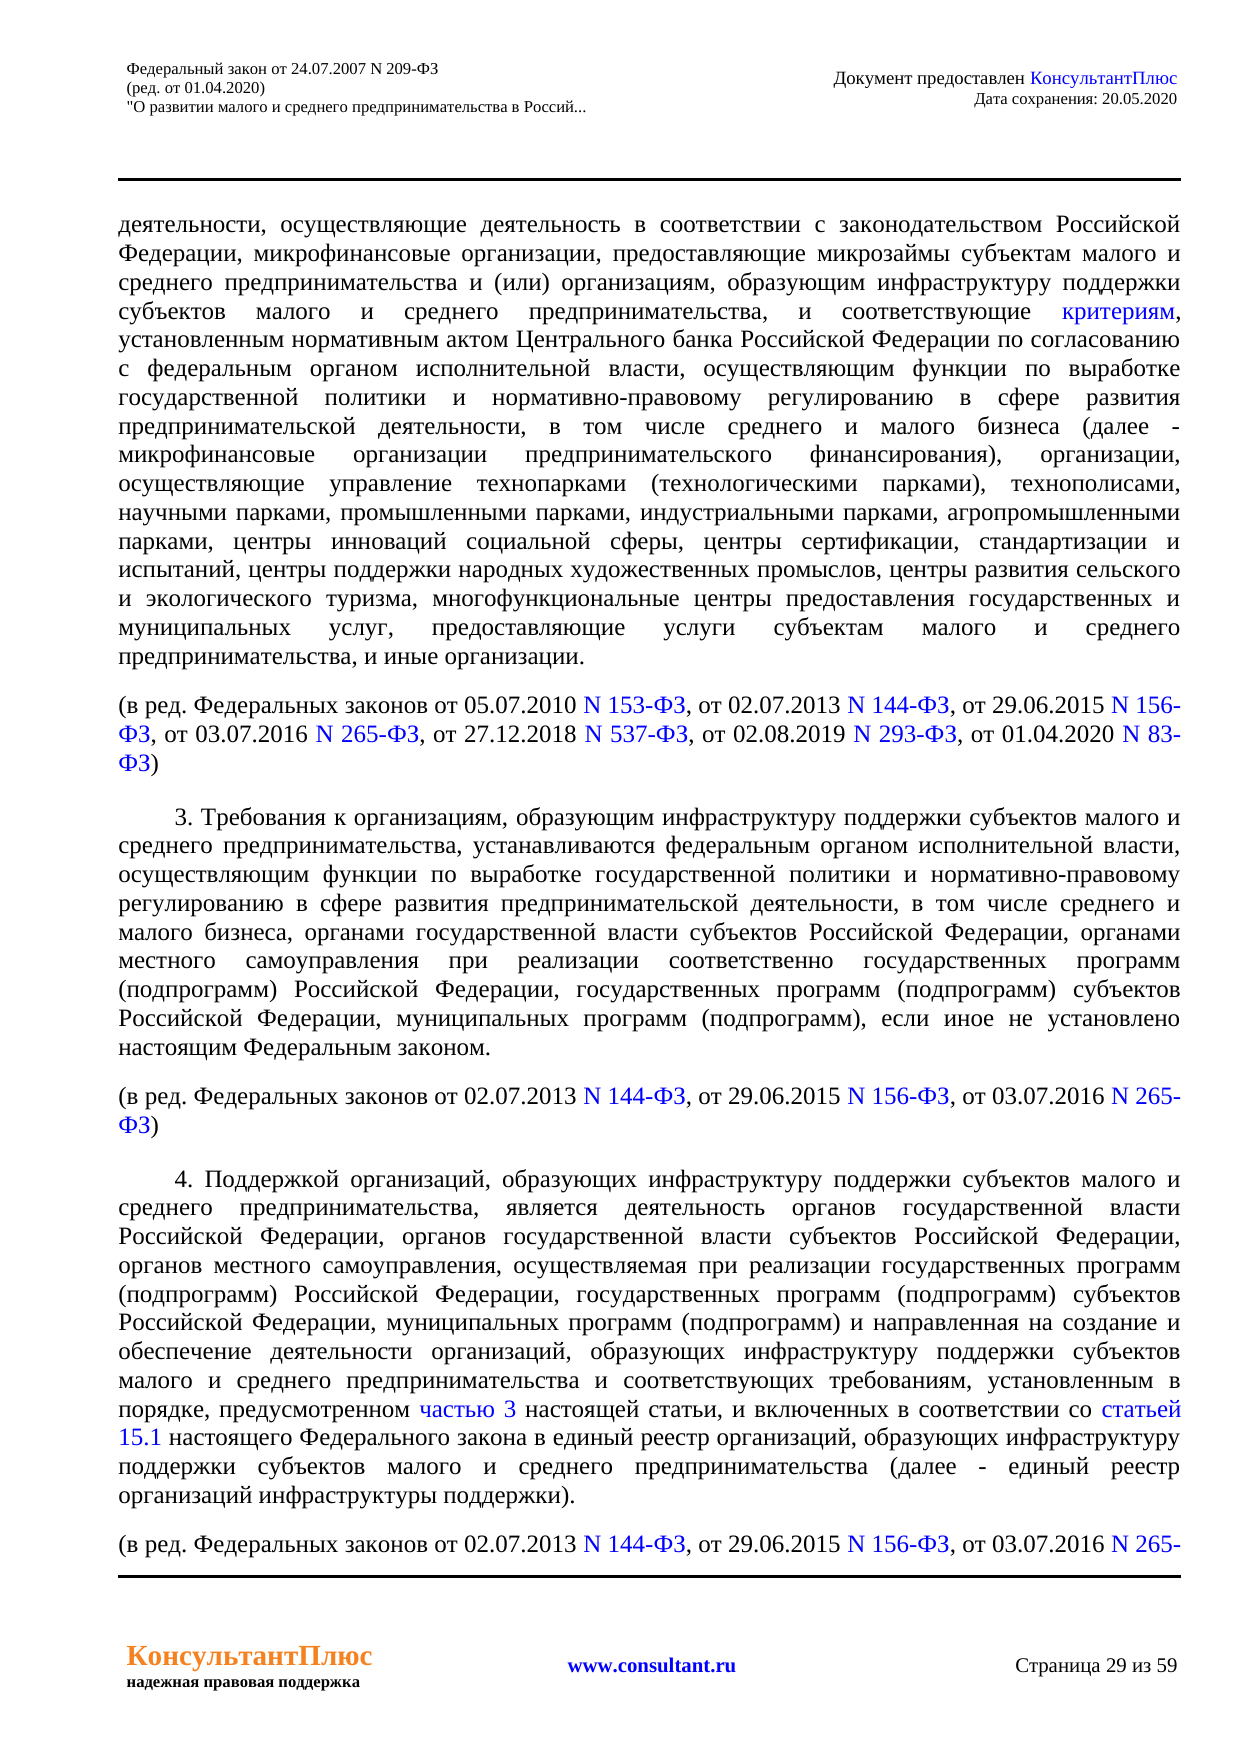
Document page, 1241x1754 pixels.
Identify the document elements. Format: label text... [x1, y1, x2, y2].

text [118, 1529, 1181, 1558]
text (в ред. Федеральных законов от 02.07.2013 N 144-ФЗ, от 29.06.2015 N 156-ФЗ, от 03.07.2016 N 265-ФЗ) [118, 1081, 1181, 1139]
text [118, 209, 1181, 669]
text 3. Требования к организациям, образующим инфраструктуру поддержки субъектов малого и среднего предпринимательства, устанавливаются федеральным органом исполнительной власти, осуществляющим функции по выработке государственной политики и нормативно-правовому регулированию в сфере развития предпринимательской деятельности, в том числе среднего и малого бизнеса, органами государственной власти субъектов Российской Федерации, органами местного самоуправления при реализации соответственно государственных программ (подпрограмм) Российской Федерации, государственных программ (подпрограмм) субъектов Российской Федерации, муниципальных программ (подпрограмм), если иное не установлено настоящим Федеральным законом. [118, 802, 1181, 1060]
text 4. Поддержкой организаций, образующих инфраструктуру поддержки субъектов малого и среднего предпринимательства, является деятельность органов государственной власти Российской Федерации, органов государственной власти субъектов Российской Федерации, органов местного самоуправления, осуществляемая при реализации государственных программ (подпрограмм) Российской Федерации, государственных программ (подпрограмм) субъектов Российской Федерации, муниципальных программ (подпрограмм) и направленная на создание и обеспечение деятельности организаций, образующих инфраструктуру поддержки субъектов малого и среднего предпринимательства и соответствующих требованиям, установленным в порядке, предусмотренном частью 3 настоящей статьи, и включенных в соответствии со статьей 15.1 настоящего Федерального закона в единый реестр организаций, образующих инфраструктуру поддержки субъектов малого и среднего предпринимательства (далее - единый реестр организаций инфраструктуры поддержки). [118, 1164, 1181, 1509]
text (в ред. Федеральных законов от 05.07.2010 N 153-ФЗ, от 02.07.2013 N 144-ФЗ, от 29.06.2015 N 156-ФЗ, от 03.07.2016 N 265-ФЗ, от 27.12.2018 N 537-ФЗ, от 02.08.2019 N 293-ФЗ, от 01.04.2020 N 83-ФЗ) [118, 690, 1181, 777]
